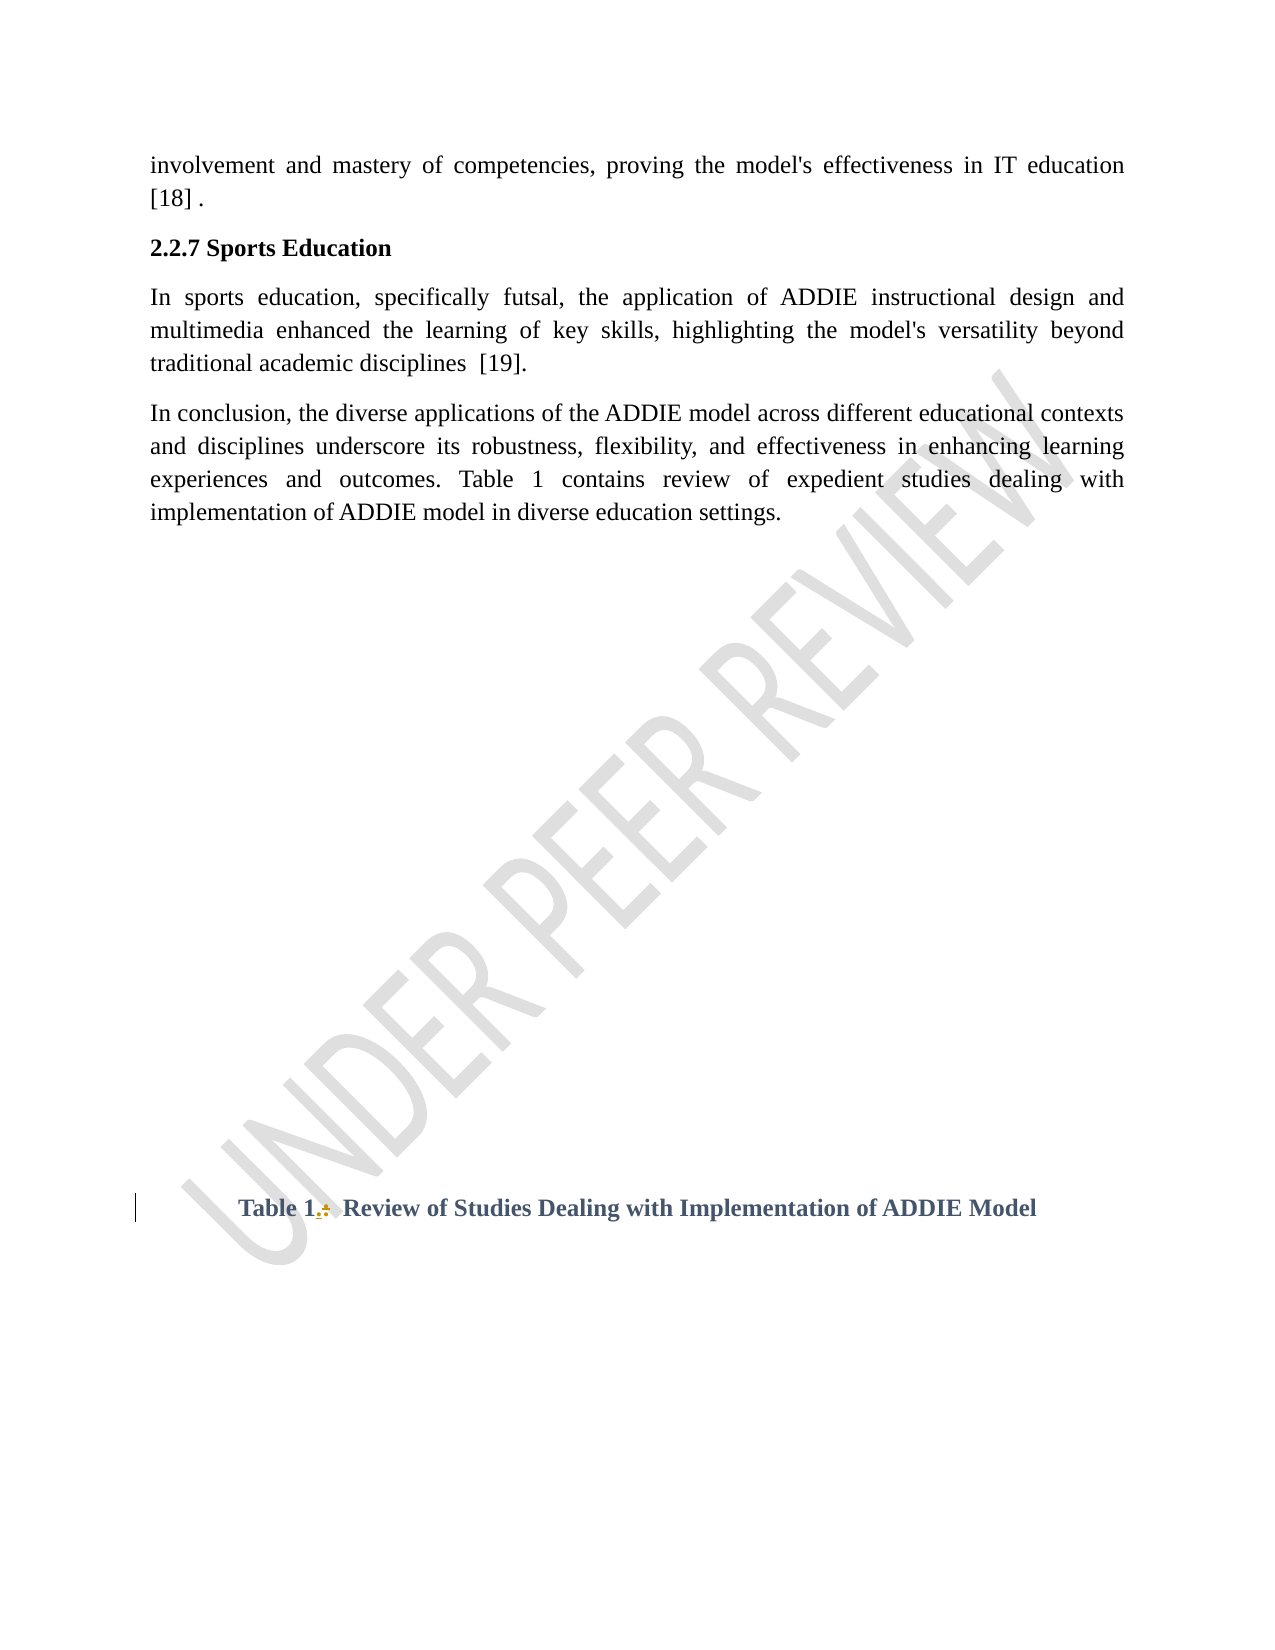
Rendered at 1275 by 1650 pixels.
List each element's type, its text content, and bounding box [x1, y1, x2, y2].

text Table 1 Review of Studies Dealing with Implementation of ADDIE Model [150, 1193, 1125, 1222]
text 2.2.7 Sports Education [150, 233, 1125, 261]
text In conclusion, the diverse applications of the ADDIE model across different educational contexts and disciplines underscore its robustness, flexibility, and effectiveness in enhancing learning experiences and outcomes. Table 1 contains review of expedient studies dealing with implementation of ADDIE model in diverse education settings. [150, 398, 1125, 526]
text In sports education, specifically futsal, the application of ADDIE instructional design and multimedia enhanced the learning of key skills, highlighting the model's versatility beyond traditional academic disciplines [19]. [150, 282, 1125, 377]
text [150, 150, 1125, 212]
